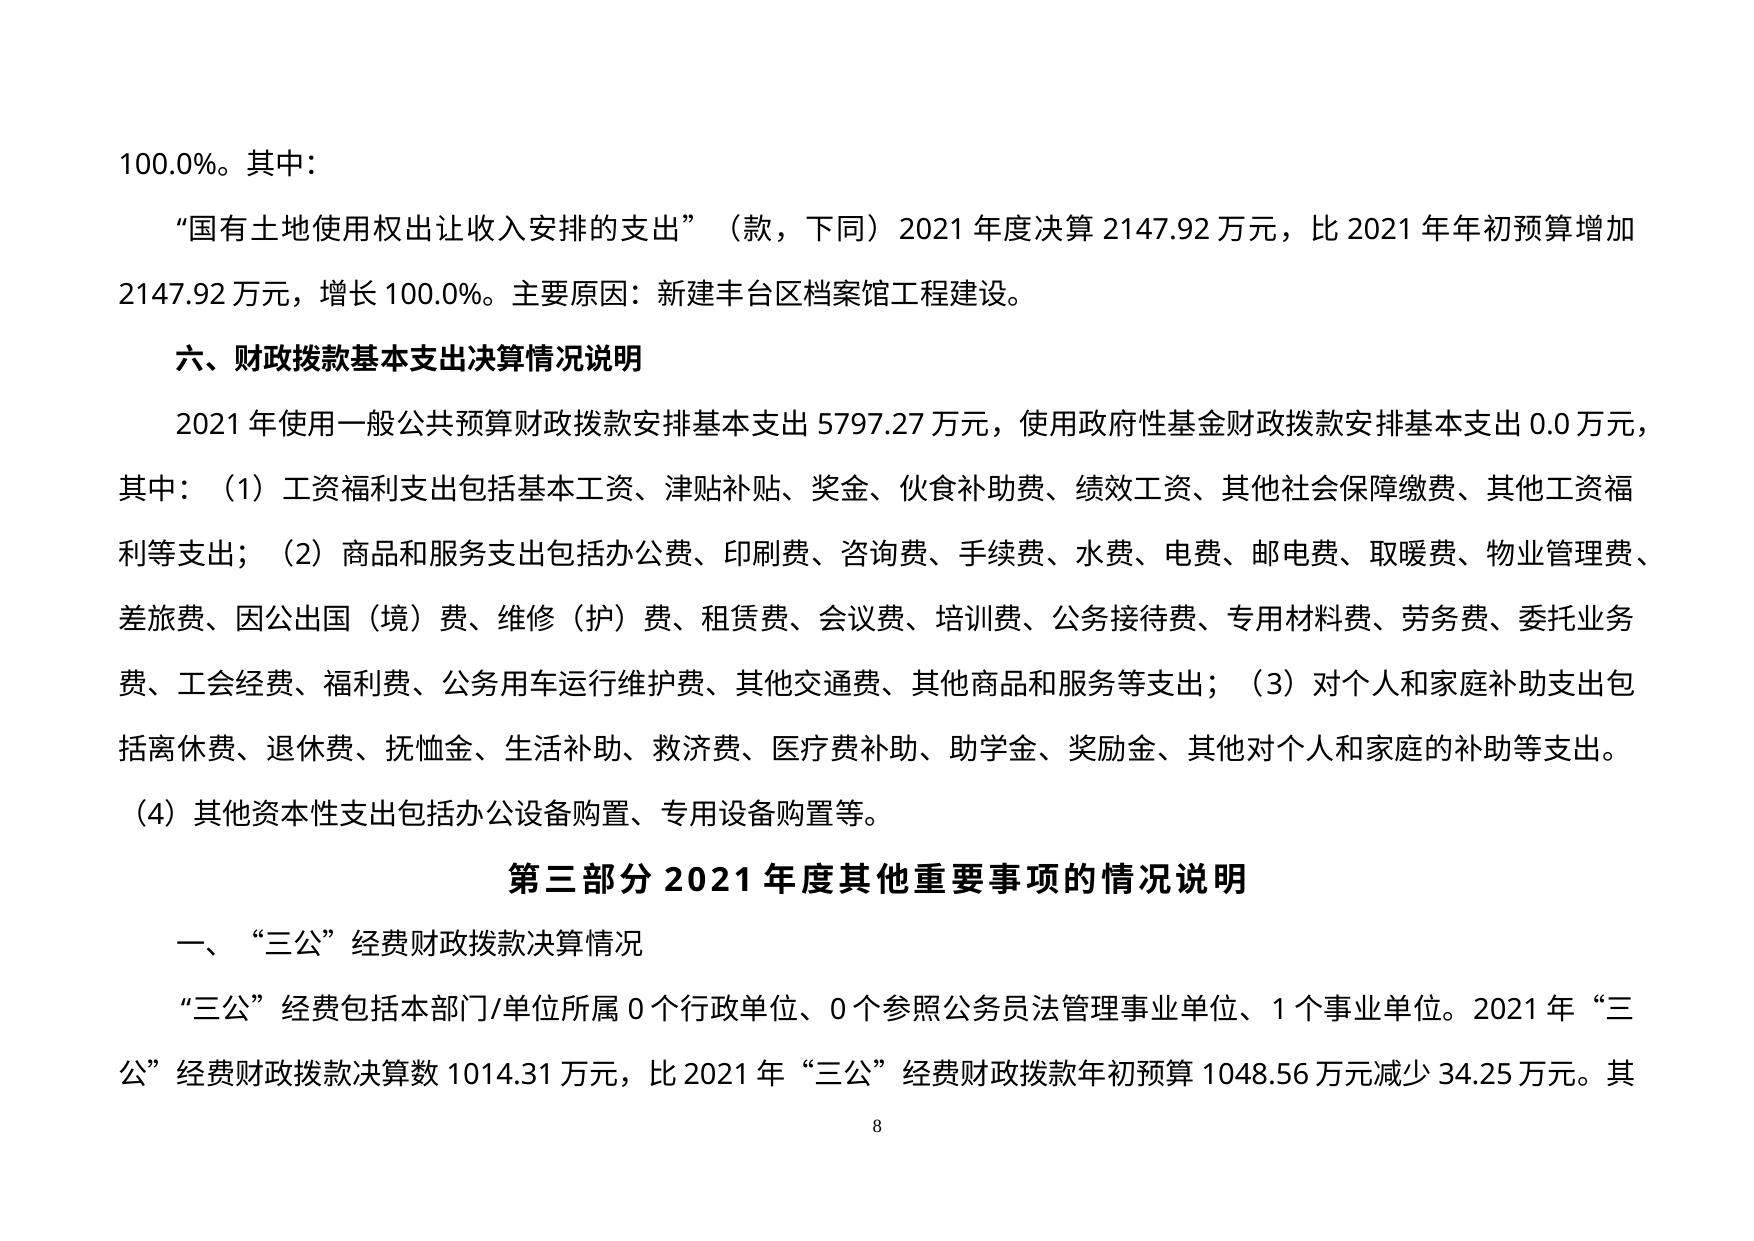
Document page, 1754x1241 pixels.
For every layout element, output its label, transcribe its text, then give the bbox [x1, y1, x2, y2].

text 六、财政拨款基本支出决算情况说明 [118, 324, 1636, 389]
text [118, 129, 1636, 194]
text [118, 974, 1636, 1104]
text 第三部分2021年度其他重要事项的情况说明 [118, 844, 1636, 909]
text 2021年使用一般公共预算财政拨款安排基本支出5797.27万元，使用政府性基金财政拨款安排基本支出0.0万元，其中：（1）工资福利支出包括基本工资、津贴补贴、奖金、伙食补助费、绩效工资、其他社会保障缴费、其他工资福利等支出；（2）商品和服务支出包括办公费、印刷费、咨询费、手续费、水费、电费、邮电费、取暖费、物业管理费、差旅费、因公出国（境）费、维修（护）费、租赁费、会议费、培训费、公务接待费、专用材料费、劳务费、委托业务费、工会经费、福利费、公务用车运行维护费、其他交通费、其他商品和服务等支出；（3）对个人和家庭补助支出包括离休费、退休费、抚恤金、生活补助、救济费、医疗费补助、助学金、奖励金、其他对个人和家庭的补助等支出。（4）其他资本性支出包括办公设备购置、专用设备购置等。 [118, 389, 1636, 844]
text 一、“三公”经费财政拨款决算情况 [118, 909, 1636, 974]
text “国有土地使用权出让收入安排的支出”（款，下同）2021年度决算2147.92万元，比2021年年初预算增加2147.92万元，增长100.0%。主要原因：新建丰台区档案馆工程建设。 [118, 194, 1636, 324]
